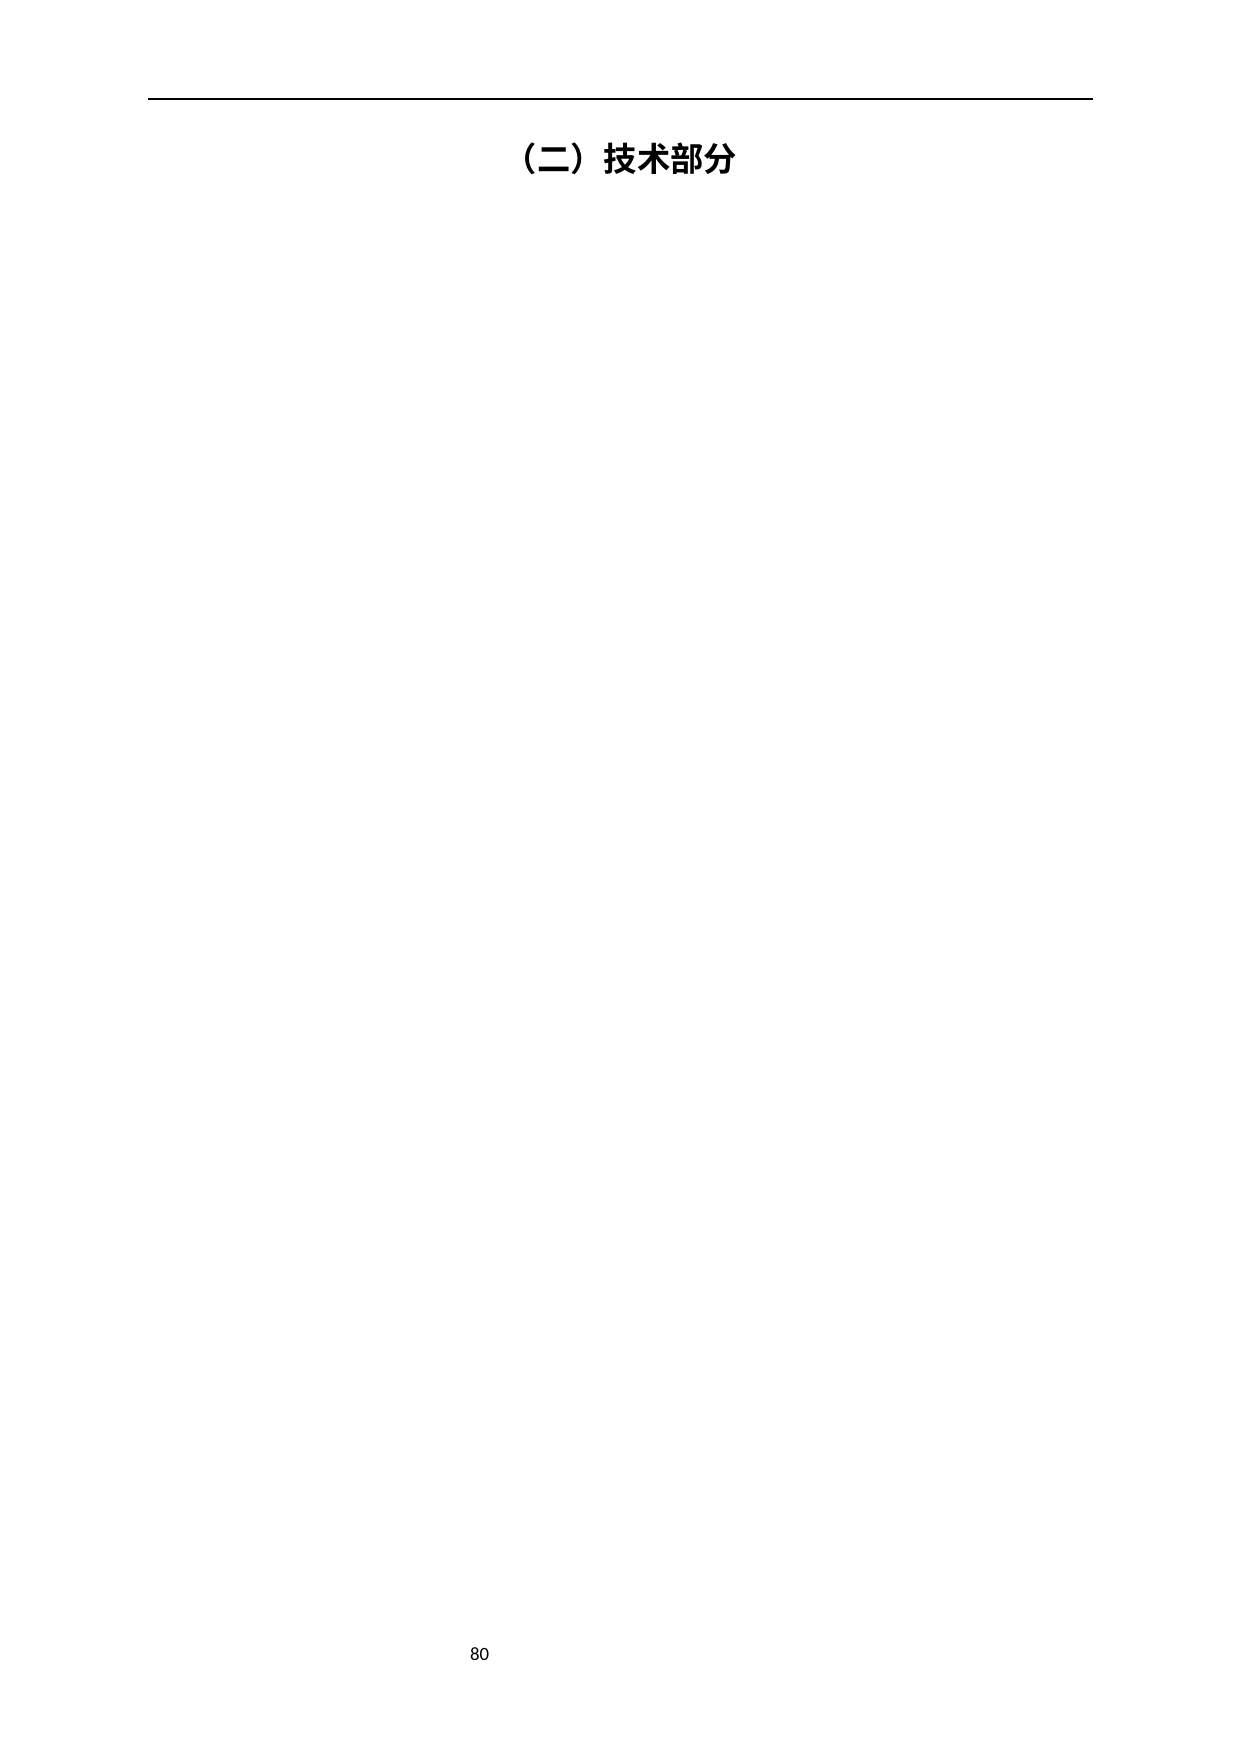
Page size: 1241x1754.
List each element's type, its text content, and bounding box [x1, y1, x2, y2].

text （二）技术部分 [148, 125, 1093, 190]
